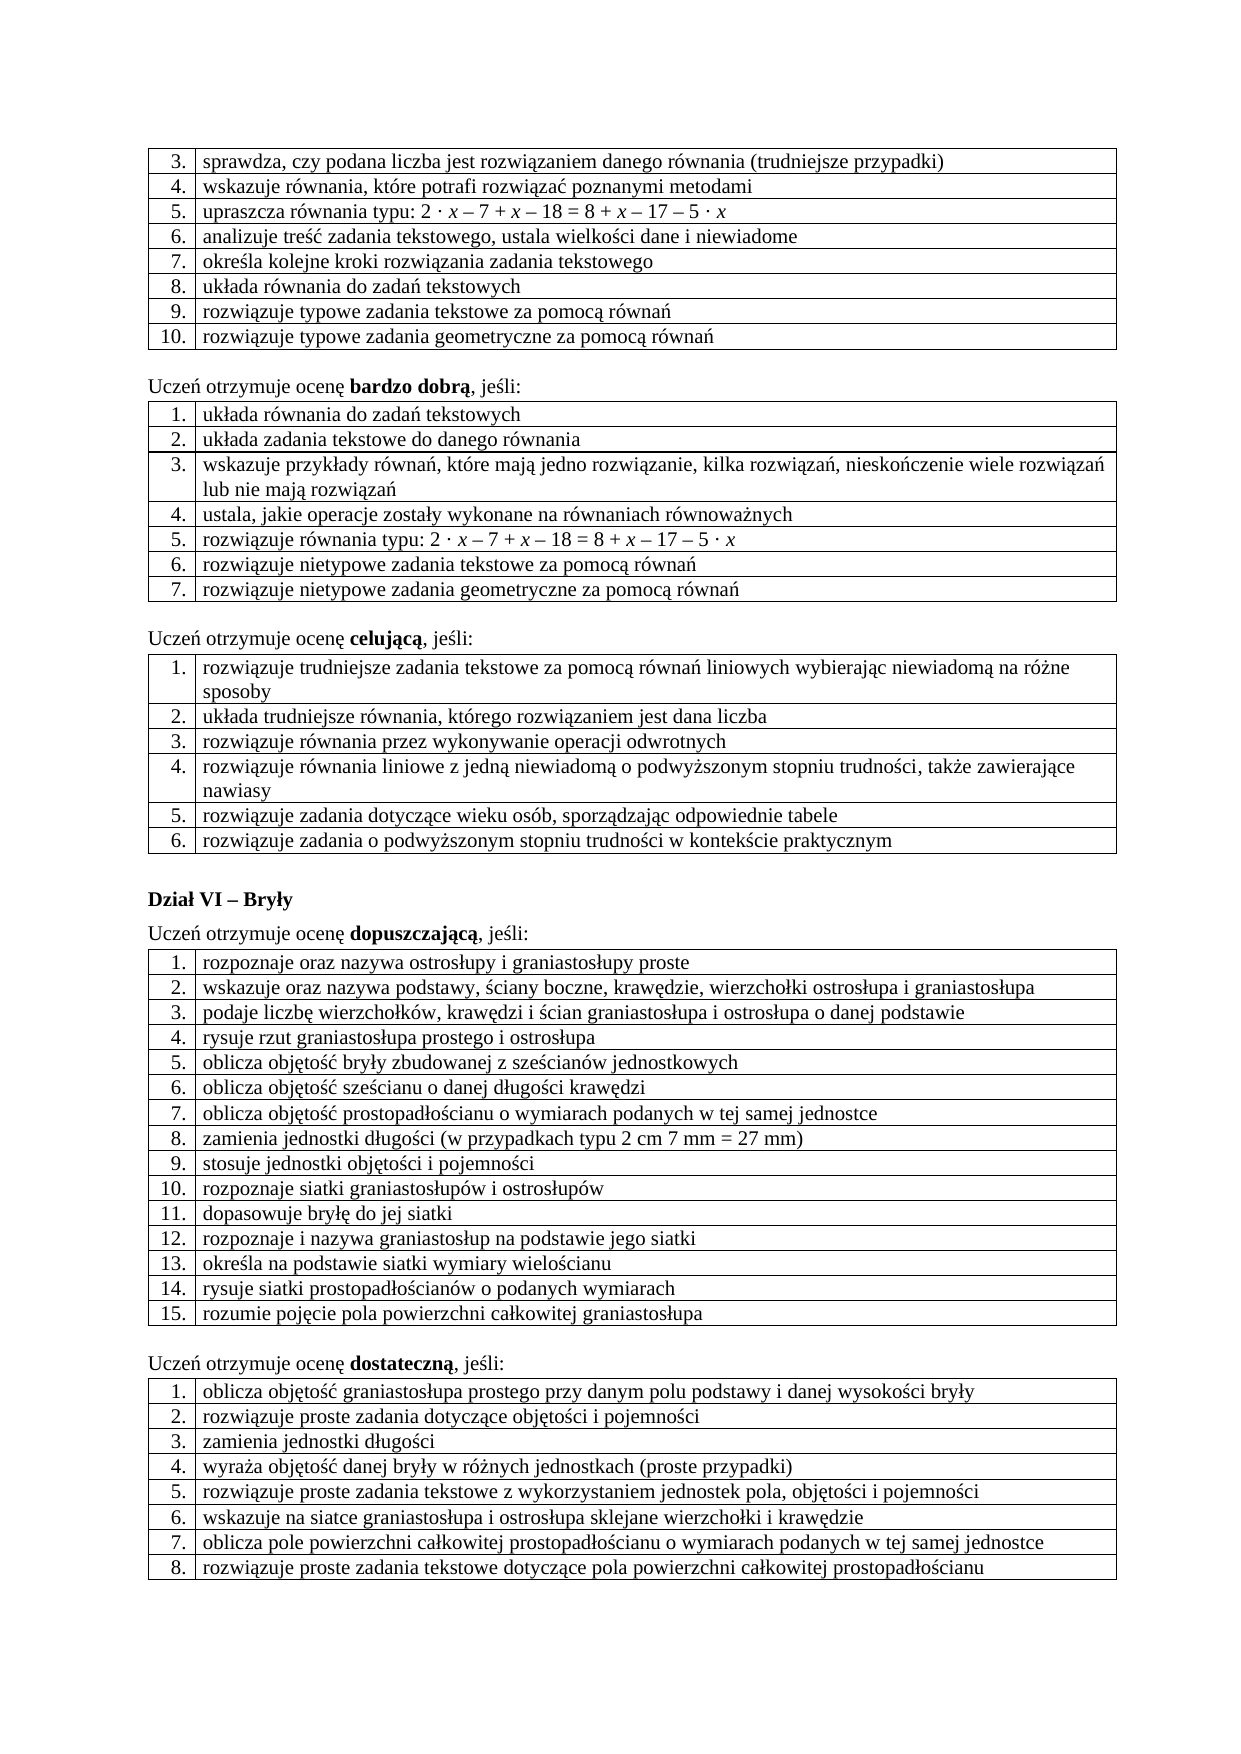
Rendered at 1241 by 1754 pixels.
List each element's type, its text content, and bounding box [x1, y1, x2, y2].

table_cell 12. [149, 1226, 195, 1250]
table_cell 9. [149, 1151, 195, 1175]
table_cell 5. [149, 1050, 195, 1074]
table_cell rysuje siatki prostopadłościanów o podanych wymiarach [196, 1276, 1116, 1300]
table_cell 10. [149, 324, 195, 348]
table_cell rozwiązuje proste zadania tekstowe dotyczące pola powierzchni całkowitej prostopadłościanu [196, 1555, 1116, 1579]
table_cell 5. [149, 199, 195, 223]
table_cell 4. [149, 174, 195, 198]
table_cell określa na podstawie siatki wymiary wielościanu [196, 1251, 1116, 1275]
table_cell 9. [149, 299, 195, 323]
table_cell rozwiązuje typowe zadania tekstowe za pomocą równań [196, 299, 1116, 323]
table_cell wskazuje przykłady równań, które mają jedno rozwiązanie, kilka rozwiązań, nieskończenie wiele rozwiązań lub nie mają rozwiązań [196, 453, 1116, 501]
table_cell 2. [149, 704, 195, 728]
table_cell rysuje rzut graniastosłupa prostego i ostrosłupa [196, 1025, 1116, 1049]
table_cell wskazuje równania, które potrafi rozwiązać poznanymi metodami [196, 174, 1116, 198]
table_cell rozwiązuje proste zadania dotyczące objętości i pojemności [196, 1404, 1116, 1428]
table_cell 6. [149, 828, 195, 852]
table_cell rozwiązuje zadania o podwyższonym stopniu trudności w kontekście praktycznym [196, 828, 1116, 852]
table_cell rozwiązuje równania typu: 2 · x – 7 + x – 18 = 8 + x – 17 – 5 · x [196, 527, 1116, 551]
text Dział VI – Bryły [148, 887, 1093, 911]
table_cell upraszcza równania typu: 2 · x – 7 + x – 18 = 8 + x – 17 – 5 · x [196, 199, 1116, 223]
table_cell rozwiązuje zadania dotyczące wieku osób, sporządzając odpowiednie tabele [196, 803, 1116, 827]
table_header układa równania do zadań tekstowych [196, 402, 1116, 426]
table_cell układa zadania tekstowe do danego równania [196, 427, 1116, 451]
table_cell ustala, jakie operacje zostały wykonane na równaniach równoważnych [196, 502, 1116, 526]
table_cell 7. [149, 1530, 195, 1554]
table_cell dopasowuje bryłę do jej siatki [196, 1201, 1116, 1225]
table_cell 6. [149, 1505, 195, 1529]
table_header 1. [149, 950, 195, 974]
table_header oblicza objętość graniastosłupa prostego przy danym polu podstawy i danej wysokości bryły [196, 1379, 1116, 1403]
table_cell wskazuje na siatce graniastosłupa i ostrosłupa sklejane wierzchołki i krawędzie [196, 1505, 1116, 1529]
table_cell 3. [149, 1429, 195, 1453]
table_cell 5. [149, 1480, 195, 1503]
table_cell wskazuje oraz nazywa podstawy, ściany boczne, krawędzie, wierzchołki ostrosłupa i graniastosłupa [196, 975, 1116, 999]
table_cell 7. [149, 577, 195, 601]
table_cell 7. [149, 249, 195, 273]
table_cell sprawdza, czy podana liczba jest rozwiązaniem danego równania (trudniejsze przypadki) [196, 149, 1116, 173]
table_cell oblicza objętość bryły zbudowanej z sześcianów jednostkowych [196, 1050, 1116, 1074]
table_cell układa równania do zadań tekstowych [196, 274, 1116, 298]
table_cell 6. [149, 1075, 195, 1099]
table_cell 8. [149, 1555, 195, 1579]
table_cell 3. [149, 729, 195, 753]
table_cell 4. [149, 1025, 195, 1049]
table_cell rozwiązuje typowe zadania geometryczne za pomocą równań [196, 324, 1116, 348]
table_cell 11. [149, 1201, 195, 1225]
table_cell rozumie pojęcie pola powierzchni całkowitej graniastosłupa [196, 1301, 1116, 1325]
table_cell 8. [149, 1126, 195, 1149]
table_cell 6. [149, 224, 195, 248]
table_cell rozpoznaje i nazywa graniastosłup na podstawie jego siatki [196, 1226, 1116, 1250]
table_cell podaje liczbę wierzchołków, krawędzi i ścian graniastosłupa i ostrosłupa o danej podstawie [196, 1000, 1116, 1024]
table_header rozwiązuje trudniejsze zadania tekstowe za pomocą równań liniowych wybierając niewiadomą na różne sposoby [196, 655, 1116, 703]
text Uczeń otrzymuje ocenę bardzo dobrą, jeśli: [148, 373, 1093, 398]
table_cell 10. [149, 1176, 195, 1200]
table_header rozpoznaje oraz nazywa ostrosłupy i graniastosłupy proste [196, 950, 1116, 974]
table_cell rozwiązuje nietypowe zadania tekstowe za pomocą równań [196, 552, 1116, 576]
table_cell 3. [149, 1000, 195, 1024]
table_header 1. [149, 655, 195, 703]
table_cell 4. [149, 502, 195, 526]
table_cell 14. [149, 1276, 195, 1300]
table_cell 4. [149, 754, 195, 802]
text Uczeń otrzymuje ocenę dostateczną, jeśli: [148, 1350, 1093, 1374]
table_cell określa kolejne kroki rozwiązania zadania tekstowego [196, 249, 1116, 273]
table_cell oblicza pole powierzchni całkowitej prostopadłościanu o wymiarach podanych w tej samej jednostce [196, 1530, 1116, 1554]
table_cell oblicza objętość sześcianu o danej długości krawędzi [196, 1075, 1116, 1099]
table_cell analizuje treść zadania tekstowego, ustala wielkości dane i niewiadome [196, 224, 1116, 248]
table_header 1. [149, 1379, 195, 1403]
table_cell wyraża objętość danej bryły w różnych jednostkach (proste przypadki) [196, 1454, 1116, 1478]
table_cell 8. [149, 274, 195, 298]
table_cell układa trudniejsze równania, którego rozwiązaniem jest dana liczba [196, 704, 1116, 728]
table_cell rozwiązuje proste zadania tekstowe z wykorzystaniem jednostek pola, objętości i pojemności [196, 1480, 1116, 1503]
table_cell 5. [149, 803, 195, 827]
table_header 1. [149, 402, 195, 426]
table_cell rozwiązuje nietypowe zadania geometryczne za pomocą równań [196, 577, 1116, 601]
text Uczeń otrzymuje ocenę celującą, jeśli: [148, 626, 1093, 650]
table_cell rozpoznaje siatki graniastosłupów i ostrosłupów [196, 1176, 1116, 1200]
table_cell 15. [149, 1301, 195, 1325]
table_cell 4. [149, 1454, 195, 1478]
table_cell oblicza objętość prostopadłościanu o wymiarach podanych w tej samej jednostce [196, 1100, 1116, 1124]
table_cell 5. [149, 527, 195, 551]
table_cell 13. [149, 1251, 195, 1275]
table_cell zamienia jednostki długości (w przypadkach typu 2 cm 7 mm = 27 mm) [196, 1126, 1116, 1149]
table_cell rozwiązuje równania liniowe z jedną niewiadomą o podwyższonym stopniu trudności, także zawierające nawiasy [196, 754, 1116, 802]
table_cell rozwiązuje równania przez wykonywanie operacji odwrotnych [196, 729, 1116, 753]
table_cell 3. [149, 149, 195, 173]
table_cell zamienia jednostki długości [196, 1429, 1116, 1453]
table_cell 6. [149, 552, 195, 576]
table_cell 7. [149, 1100, 195, 1124]
table_cell stosuje jednostki objętości i pojemności [196, 1151, 1116, 1175]
text Uczeń otrzymuje ocenę dopuszczającą, jeśli: [148, 921, 1093, 945]
table_cell 3. [149, 453, 195, 501]
table_cell 2. [149, 427, 195, 451]
table_cell 2. [149, 1404, 195, 1428]
table_cell 2. [149, 975, 195, 999]
